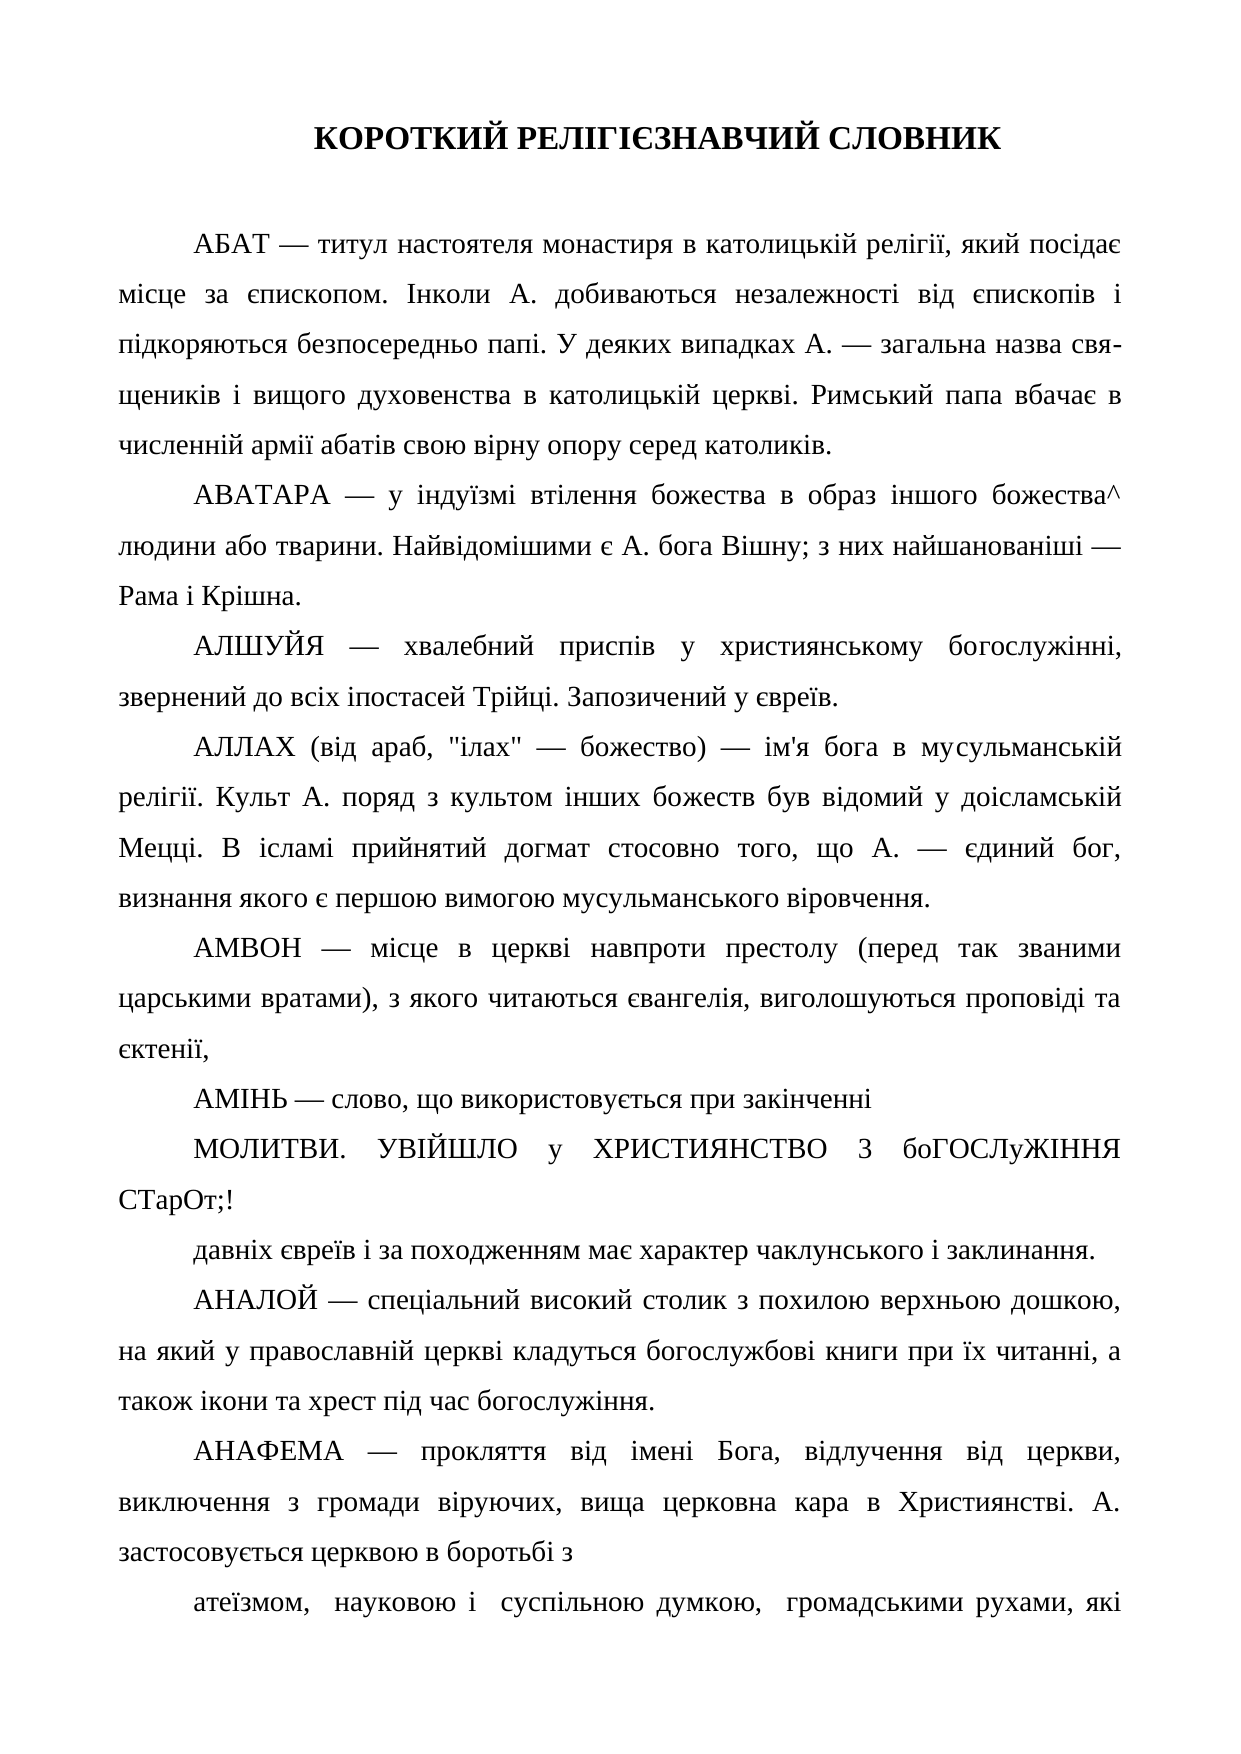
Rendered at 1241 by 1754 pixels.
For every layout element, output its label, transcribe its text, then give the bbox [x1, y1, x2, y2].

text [118, 1584, 1122, 1618]
text АЛШУЙЯ — хвалебний приспів у християнському богослужінні, звернений до всіх іпостасей Трійці. Запозичений у євреїв. [118, 628, 1122, 712]
text АМВОН — місце в церкві навпроти престолу (перед так званими царськими вратами), з якого читаються євангелія, виголошуються проповіді та єктенії, [118, 930, 1122, 1064]
title КОРОТКИЙ РЕЛІГІЄЗНАВЧИЙ СЛОВНИК [118, 118, 1122, 156]
text АМІНЬ — слово, що використовується при закінченні [118, 1081, 1122, 1115]
text давніх євреїв і за походженням має характер чаклунського і заклинання. [118, 1232, 1122, 1266]
text АНАФЕМА — прокляття від імені Бога, відлучення від церкви, виключення з громади віруючих, вища церковна кара в Християнстві. А. застосовується церквою в боротьбі з [118, 1433, 1122, 1568]
text АБАТ — титул настоятеля монастиря в католицькій релігії, який посідає місце за єпископом. Інколи А. добиваються незалежності від єпископів і підкоряються безпосередньо папі. У деяких випадках А. — загальна назва священиків і вищого духовенства в католицькій церкві. Римський папа вбачає в численній армії абатів свою вірну опору серед католиків. [118, 226, 1122, 461]
text АЛЛАХ (від араб, "ілах" — божество) — ім'я бога в мусульманській релігії. Культ А. поряд з культом інших божеств був відомий у доісламській Мецці. В ісламі прийнятий догмат стосовно того, що А. — єдиний бог, визнання якого є першою вимогою мусульманського віровчення. [118, 729, 1122, 913]
text АВАТАРА — у індуїзмі втілення божества в образ іншого божества^ людини або тварини. Найвідомішими є А. бога Вішну; з них найшанованіші — Рама і Крішна. [118, 477, 1122, 612]
text МОЛИТВИ. УВІЙШЛО у ХРИСТИЯНСТВО 3 боГОСЛуЖІННЯ СТарОт;! [118, 1132, 1122, 1215]
text АНАЛОЙ — спеціальний високий столик з похилою верхньою дошкою, на який у православній церкві кладуться богослужбові книги при їх читанні, а також ікони та хрест під час богослужіння. [118, 1282, 1122, 1417]
